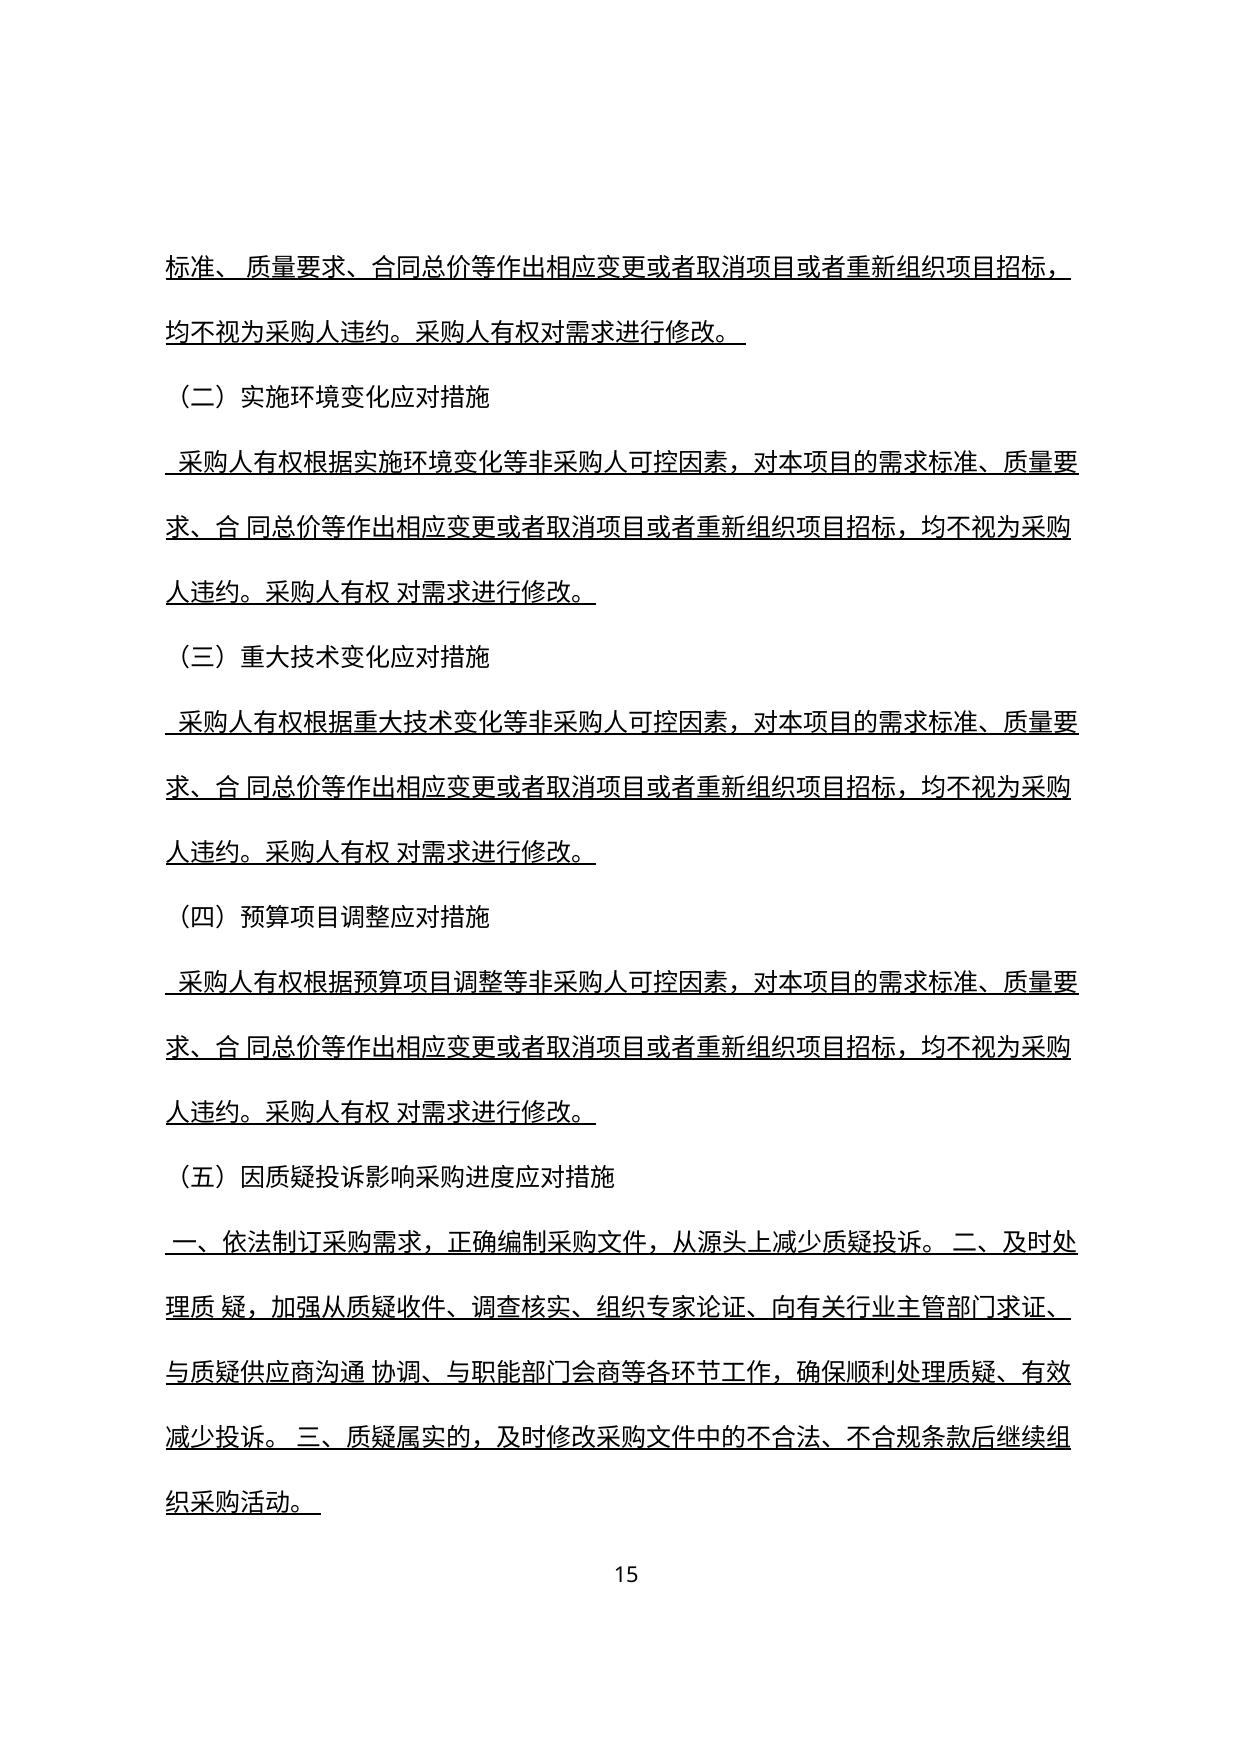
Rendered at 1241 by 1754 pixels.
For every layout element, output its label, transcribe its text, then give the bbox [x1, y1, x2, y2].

text （二）实施环境变化应对措施 [165, 363, 1087, 428]
text 采购人有权根据实施环境变化等非采购人可控因素，对本项目的需求标准、质量要求、合 同总价等作出相应变更或者取消项目或者重新组织项目招标，均不视为采购人违约。采购人有权 对需求进行修改。 [165, 428, 1087, 623]
text （四）预算项目调整应对措施 [165, 883, 1087, 948]
text 采购人有权根据预算项目调整等非采购人可控因素，对本项目的需求标准、质量要求、合 同总价等作出相应变更或者取消项目或者重新组织项目招标，均不视为采购人违约。采购人有权 对需求进行修改。 [165, 948, 1087, 1143]
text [165, 233, 1087, 363]
text （三）重大技术变化应对措施 [165, 623, 1087, 688]
text 一、依法制订采购需求，正确编制采购文件，从源头上减少质疑投诉。 二、及时处理质 疑，加强从质疑收件、调查核实、组织专家论证、向有关行业主管部门求证、与质疑供应商沟通 协调、与职能部门会商等各环节工作，确保顺利处理质疑、有效减少投诉。 三、质疑属实的，及时修改采购文件中的不合法、不合规条款后继续组织采购活动。 [165, 1208, 1087, 1533]
text （五）因质疑投诉影响采购进度应对措施 [165, 1143, 1087, 1208]
text 采购人有权根据重大技术变化等非采购人可控因素，对本项目的需求标准、质量要求、合 同总价等作出相应变更或者取消项目或者重新组织项目招标，均不视为采购人违约。采购人有权 对需求进行修改。 [165, 688, 1087, 883]
